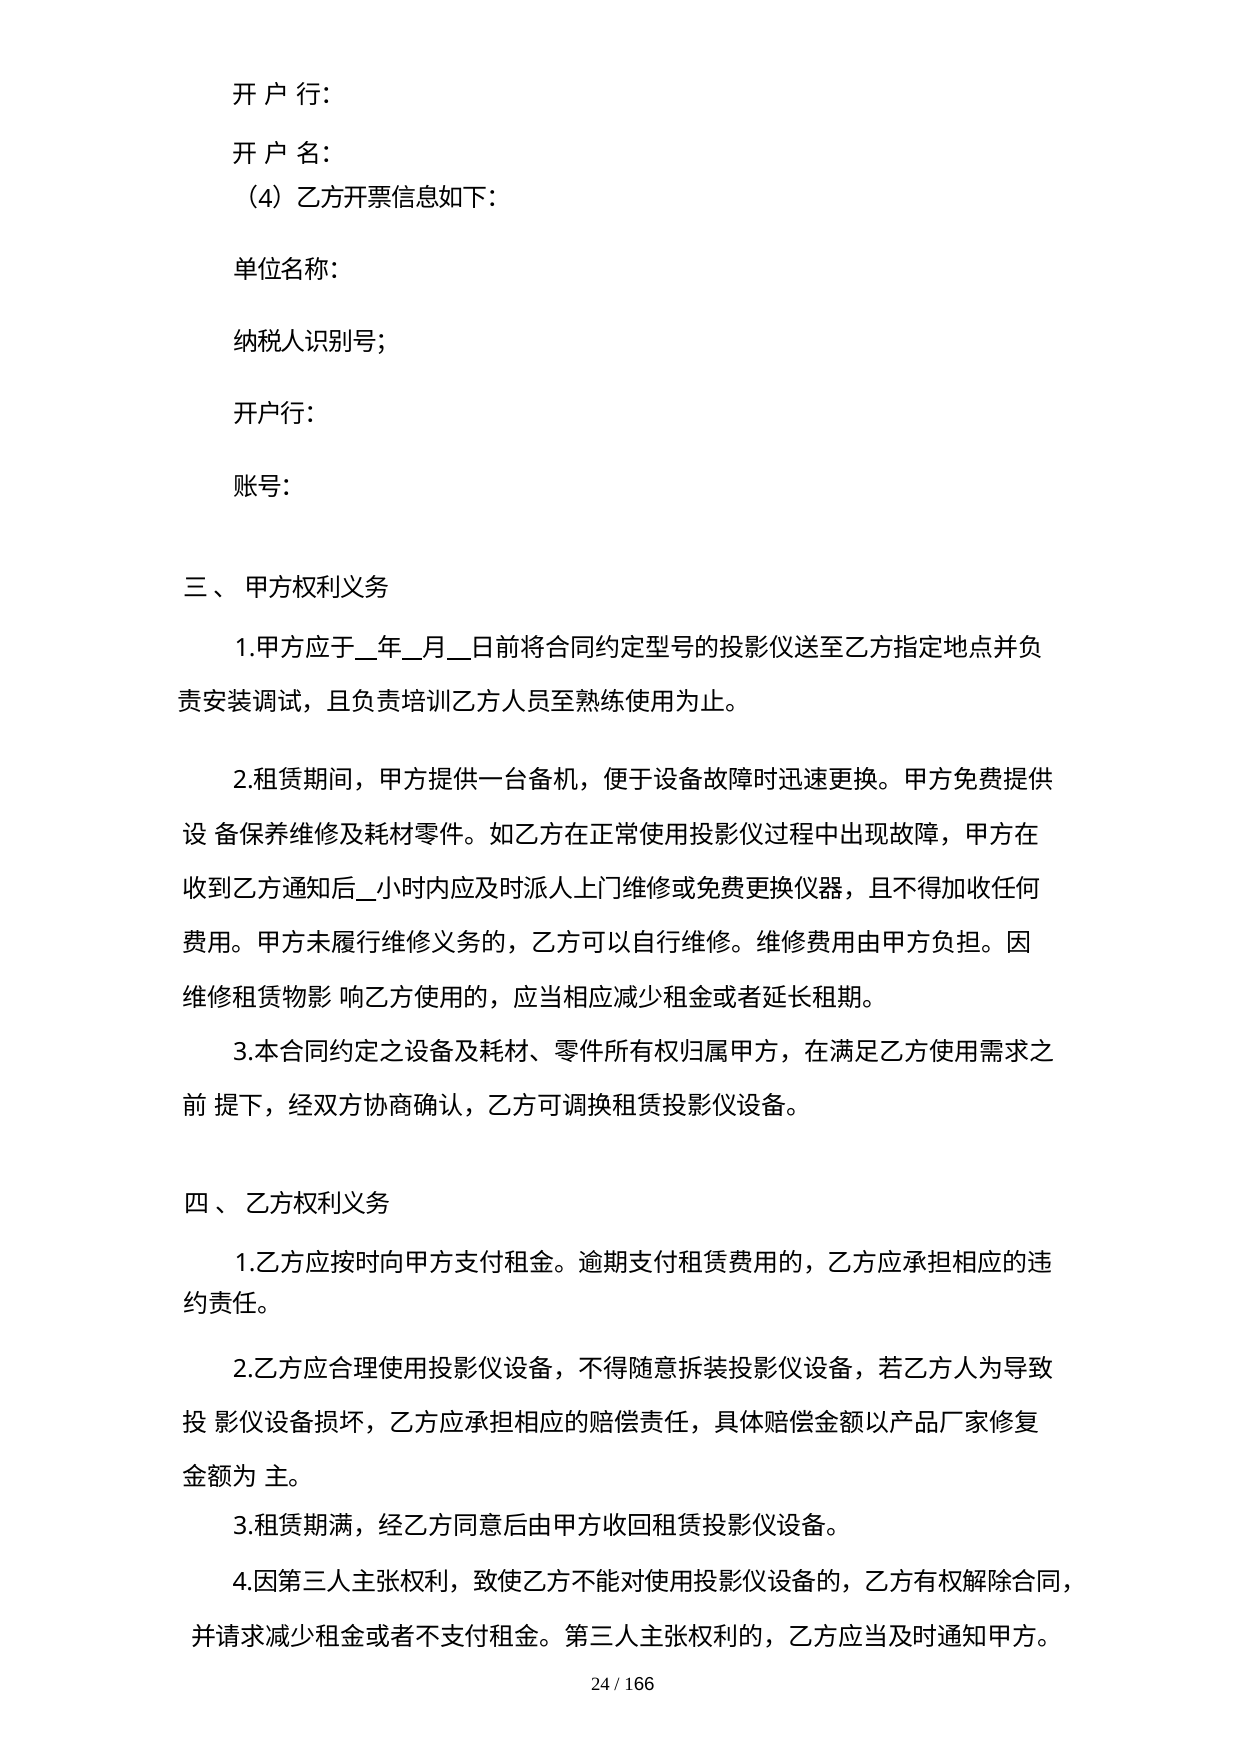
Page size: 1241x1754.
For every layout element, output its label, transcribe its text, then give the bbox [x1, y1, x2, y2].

text 2.租赁期间，甲方提供一台备机，便于设备故障时迅速更换。甲方免费提供设 备保养维修及耗材零件。如乙方在正常使用投影仪过程中出现故障，甲方在收到乙方通知后 小时内应及时派人上门维修或免费更换仪器，且不得加收任何费用。甲方未履行维修义务的，乙方可以自行维修。维修费用由甲方负担。因维修租赁物影 响乙方使用的，应当相应减少租金或者延长租期。 [182, 760, 1054, 1013]
text 3.本合同约定之设备及耗材、零件所有权归属甲方，在满足乙方使用需求之前 提下，经双方协商确认，乙方可调换租赁投影仪设备。 [182, 1032, 1054, 1122]
text 四 、 乙方权利义务 [177, 1191, 1063, 1218]
text （4）乙方开票信息如下： [177, 192, 1063, 240]
text 3.租赁期满，经乙方同意后由甲方收回租赁投影仪设备。 [177, 1510, 1063, 1540]
text 开 户 名： [177, 137, 1063, 168]
text 开 户 行： [177, 89, 1063, 137]
text 三 、 甲方权利义务 [177, 575, 1063, 602]
text 单位名称： [177, 264, 1063, 313]
text 纳税人识别号； [177, 336, 1063, 385]
text 1.甲方应于 年 月 日前将合同约定型号的投影仪送至乙方指定地点并负责安装调试，且负责培训乙方人员至熟练使用为止。 [177, 627, 1063, 718]
text 4.因第三人主张权利，致使乙方不能对使用投影仪设备的，乙方有权解除合同， 并请求减少租金或者不支付租金。第三人主张权利的，乙方应当及时通知甲方。 [183, 1562, 1061, 1652]
text 1.乙方应按时向甲方支付租金。逾期支付租赁费用的，乙方应承担相应的违约责任。 [183, 1243, 1054, 1320]
text 开户行： [177, 408, 1063, 457]
text 2.乙方应合理使用投影仪设备，不得随意拆装投影仪设备，若乙方人为导致投 影仪设备损坏，乙方应承担相应的赔偿责任，具体赔偿金额以产品厂家修复金额为 主。 [182, 1348, 1054, 1492]
text 账号： [177, 480, 1063, 529]
